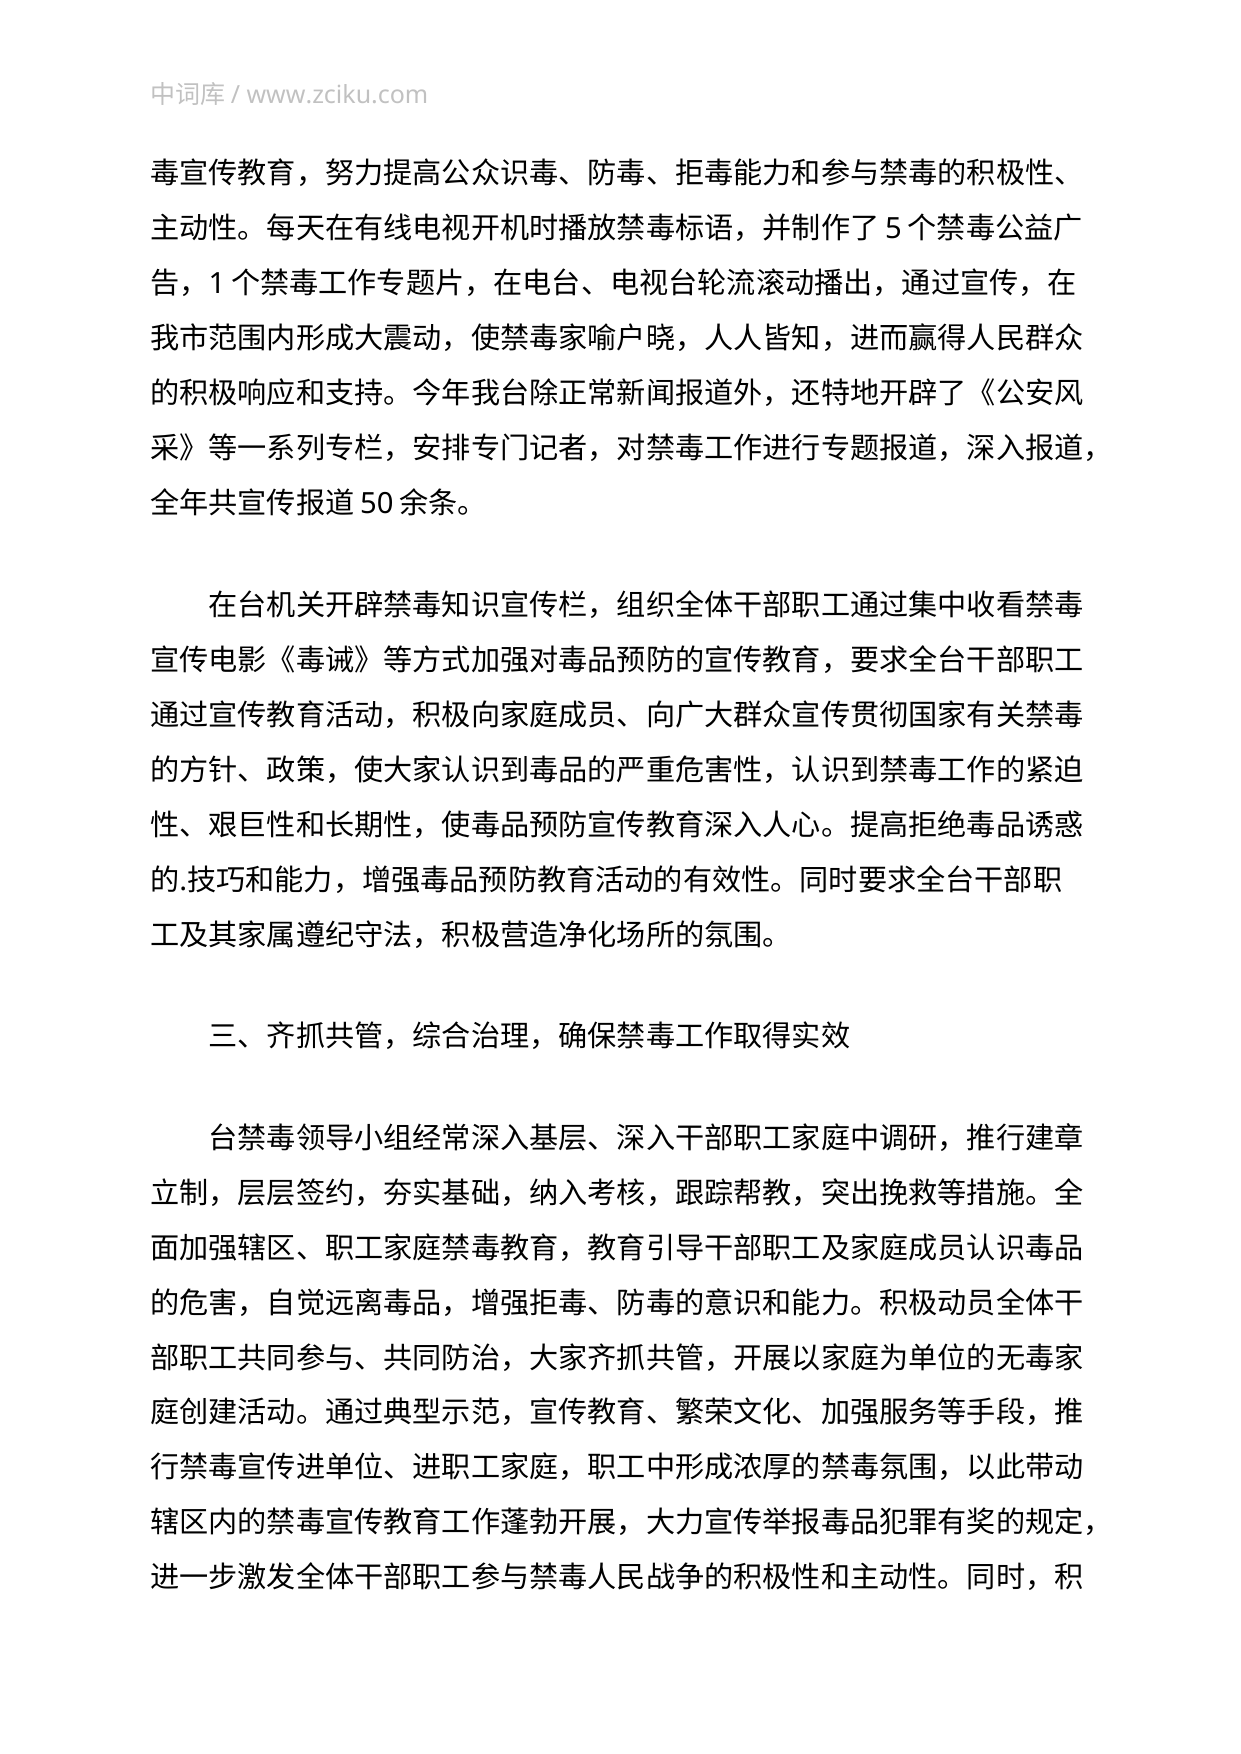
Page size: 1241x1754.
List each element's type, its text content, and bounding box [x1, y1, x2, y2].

text 三、齐抓共管，综合治理，确保禁毒工作取得实效 [150, 1013, 1090, 1055]
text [150, 150, 1090, 522]
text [150, 1114, 1090, 1596]
text 在台机关开辟禁毒知识宣传栏，组织全体干部职工通过集中收看禁毒宣传电影《毒诫》等方式加强对毒品预防的宣传教育，要求全台干部职工通过宣传教育活动，积极向家庭成员、向广大群众宣传贯彻国家有关禁毒的方针、政策，使大家认识到毒品的严重危害性，认识到禁毒工作的紧迫性、艰巨性和长期性，使毒品预防宣传教育深入人心。提高拒绝毒品诱惑的.技巧和能力，增强毒品预防教育活动的有效性。同时要求全台干部职工及其家属遵纪守法，积极营造净化场所的氛围。 [150, 582, 1090, 953]
